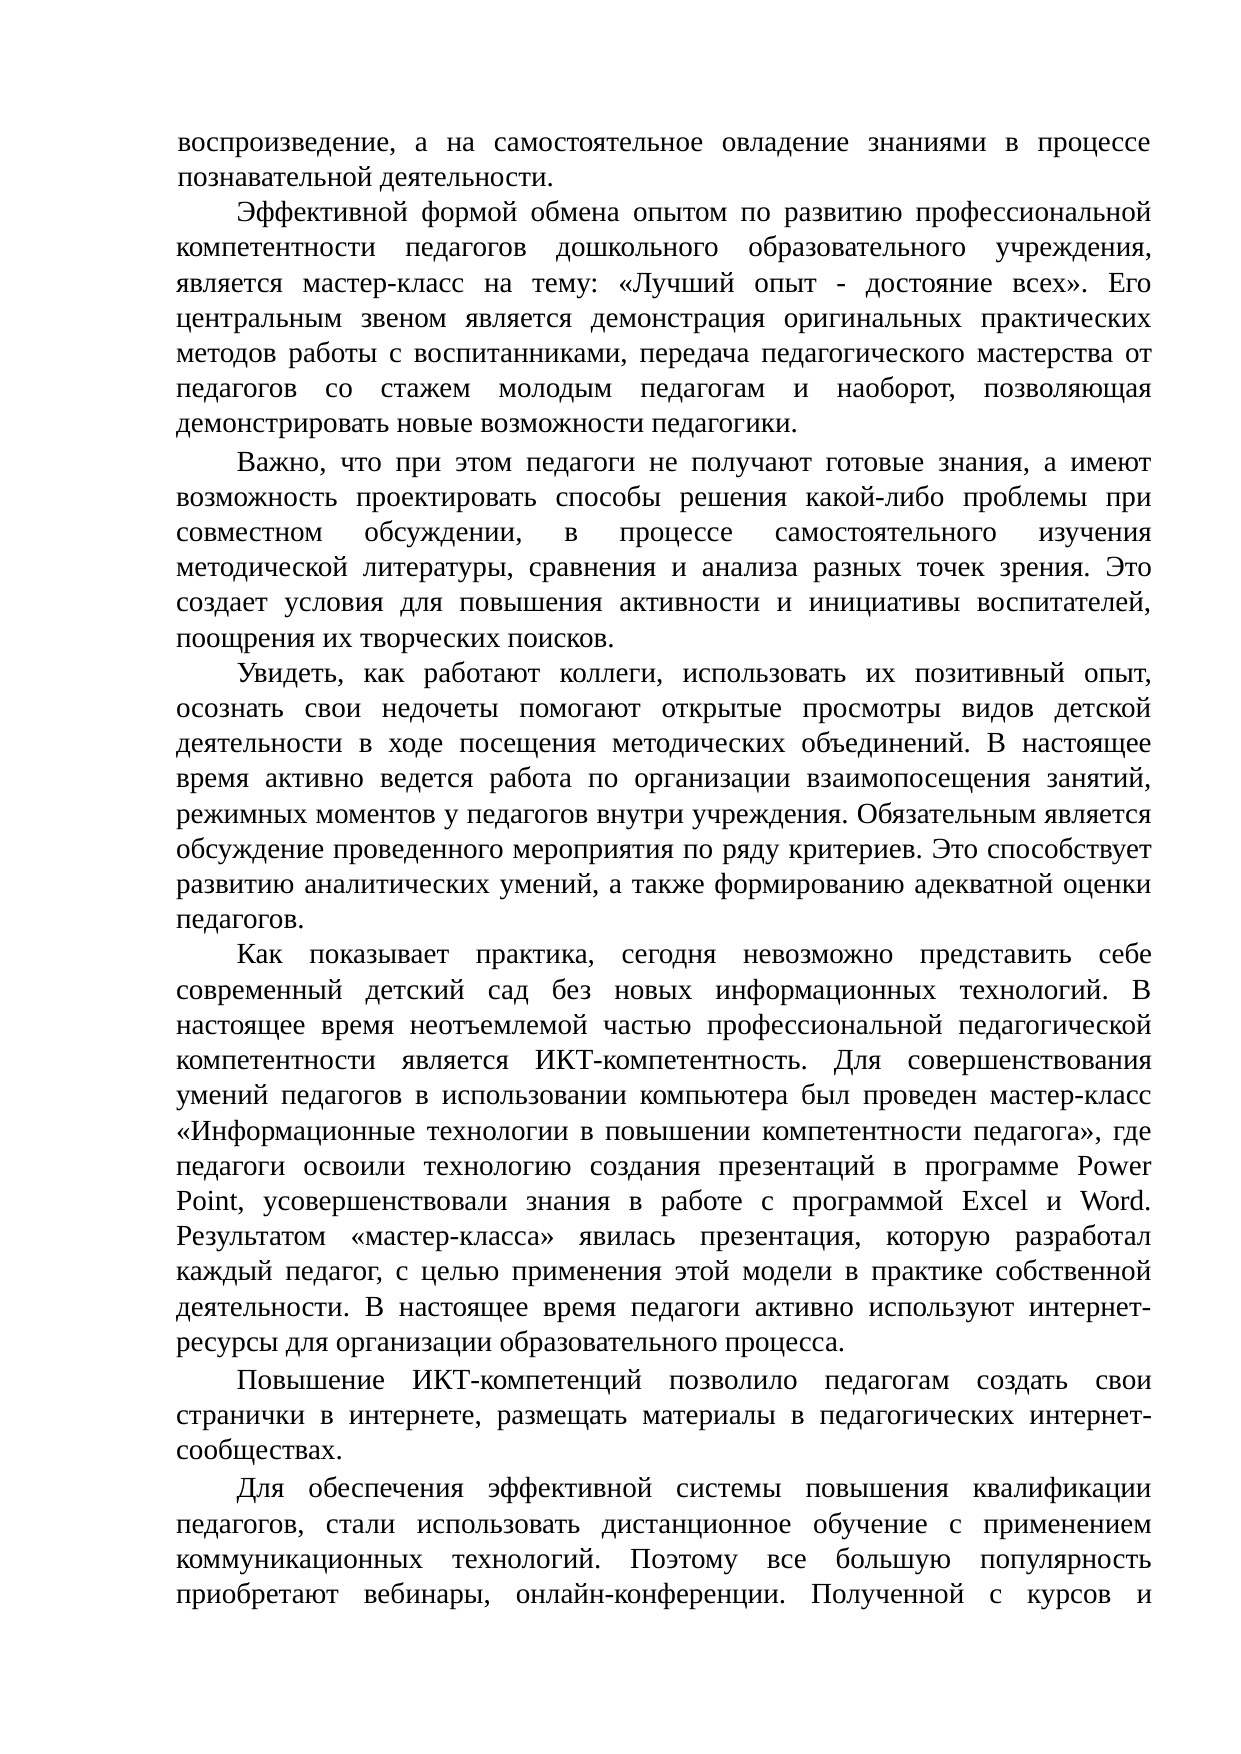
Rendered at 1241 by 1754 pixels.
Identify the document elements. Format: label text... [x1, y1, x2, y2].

text Как показывает практика, сегодня невозможно представить себе современный детский сад без новых информационных технологий. В настоящее время неотъемлемой частью профессиональной педагогической компетентности является ИКТ-компетентность. Для совершенствования умений педагогов в использовании компьютера был проведен мастер-класс «Информационные технологии в повышении компетентности педагога», где педагоги освоили технологию создания презентаций в программе Power Point, усовершенствовали знания в работе с программой Excel и Word. Результатом «мастер-класса» явилась презентация, которую разработал каждый педагог, с целью применения этой модели в практике собственной деятельности. В настоящее время педагоги активно используют интернет-ресурсы для организации образовательного процесса. [176, 937, 1152, 1357]
text Важно, что при этом педагоги не получают готовые знания, а имеют возможность проектировать способы решения какой-либо проблемы при совместном обсуждении, в процессе самостоятельного изучения методической литературы, сравнения и анализа разных точек зрения. Это создает условия для повышения активности и инициативы воспитателей, поощрения их творческих поисков. [176, 444, 1152, 653]
text Эффективной формой обмена опытом по развитию профессиональной компетентности педагогов дошкольного образовательного учреждения, является мастер-класс на тему: «Лучший опыт - достояние всех». Его центральным звеном является демонстрация оригинальных практических методов работы с воспитанниками, передача педагогического мастерства от педагогов со стажем молодым педагогам и наоборот, позволяющая демонстрировать новые возможности педагогики. [176, 194, 1152, 439]
text Увидеть, как работают коллеги, использовать их позитивный опыт, осознать свои недочеты помогают открытые просмотры видов детской деятельности в ходе посещения методических объединений. В настоящее время активно ведется работа по организации взаимопосещения занятий, режимных моментов у педагогов внутри учреждения. Обязательным является обсуждение проведенного мероприятия по ряду критериев. Это способствует развитию аналитических умений, а также формированию адекватной оценки педагогов. [176, 655, 1152, 935]
text Повышение ИКТ-компетенций позволило педагогам создать свои странички в интернете, размещать материалы в педагогических интернет-сообществах. [176, 1362, 1152, 1466]
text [176, 1471, 1152, 1610]
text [177, 124, 1152, 193]
